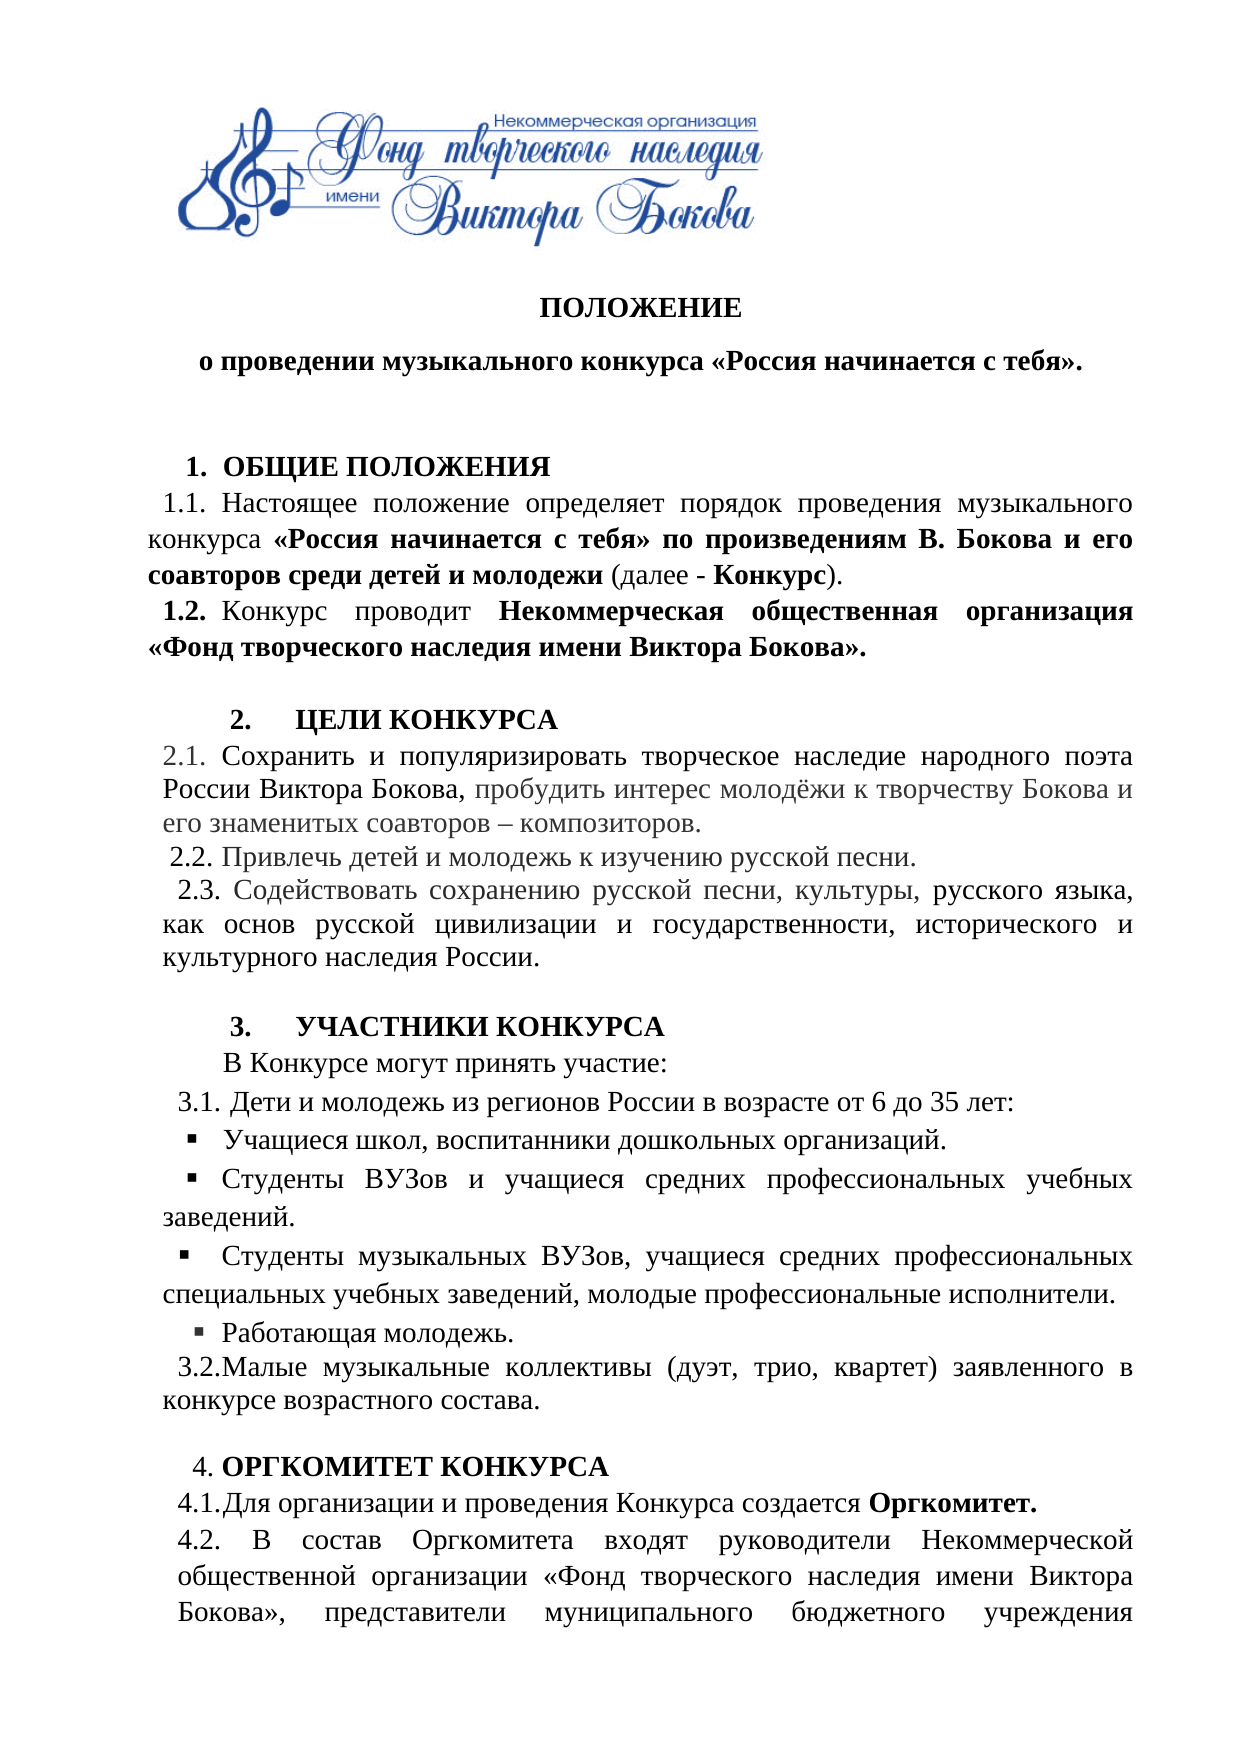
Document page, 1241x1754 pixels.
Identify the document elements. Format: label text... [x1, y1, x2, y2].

list Работающая молодежь. [185, 1315, 1134, 1349]
list Конкурс проводит Некоммерческая общественная организация «Фонд творческого наследия имени Виктора Бокова». [148, 593, 1134, 663]
list Сохранить и популяризировать творческое наследие народного поэта России Виктора Бокова, пробудить интерес молодёжи к творчеству Бокова и его знаменитых соавторов – композиторов. [162, 738, 1134, 839]
list В Конкурсе могут принять участие: [223, 1045, 1134, 1079]
list Для организации и проведения Конкурса создается Оргкомитет. [177, 1486, 1134, 1519]
text ПОЛОЖЕНИЕ [148, 290, 1134, 324]
text о проведении музыкального конкурса «Россия начинается с тебя». [148, 343, 1134, 377]
list Дети и молодежь из регионов России в возрасте от 6 до 35 лет: [177, 1084, 1134, 1117]
list Студенты музыкальных ВУЗов, учащиеся средних профессиональных специальных учебных заведений, молодые профессиональные исполнители. [162, 1238, 1134, 1310]
list ЦЕЛИ КОНКУРСА [223, 702, 1134, 735]
list Настоящее положение определяет порядок проведения музыкального конкурса «Россия начинается с тебя» по произведениям В. Бокова и его соавторов среди детей и молодежи (далее - Конкурс). [148, 485, 1134, 591]
list ОБЩИЕ ПОЛОЖЕНИЯ [185, 449, 1134, 482]
list Содействовать сохранению русской песни, культуры, русского языка, как основ русской цивилизации и государственности, исторического и культурного наследия России. [162, 872, 1134, 973]
list Учащиеся школ, воспитанники дошкольных организаций. [185, 1122, 1134, 1156]
list Привлечь детей и молодежь к изучению русской песни. [169, 839, 1134, 872]
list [177, 1522, 1134, 1628]
list ОРГКОМИТЕТ КОНКУРСА [192, 1449, 1134, 1483]
list Студенты ВУЗов и учащиеся средних профессиональных учебных заведений. [162, 1161, 1134, 1233]
list Малые музыкальные коллективы (дуэт, трио, квартет) заявленного в конкурсе возрастного состава. [162, 1349, 1134, 1416]
list УЧАСТНИКИ КОНКУРСА [223, 1009, 1134, 1042]
